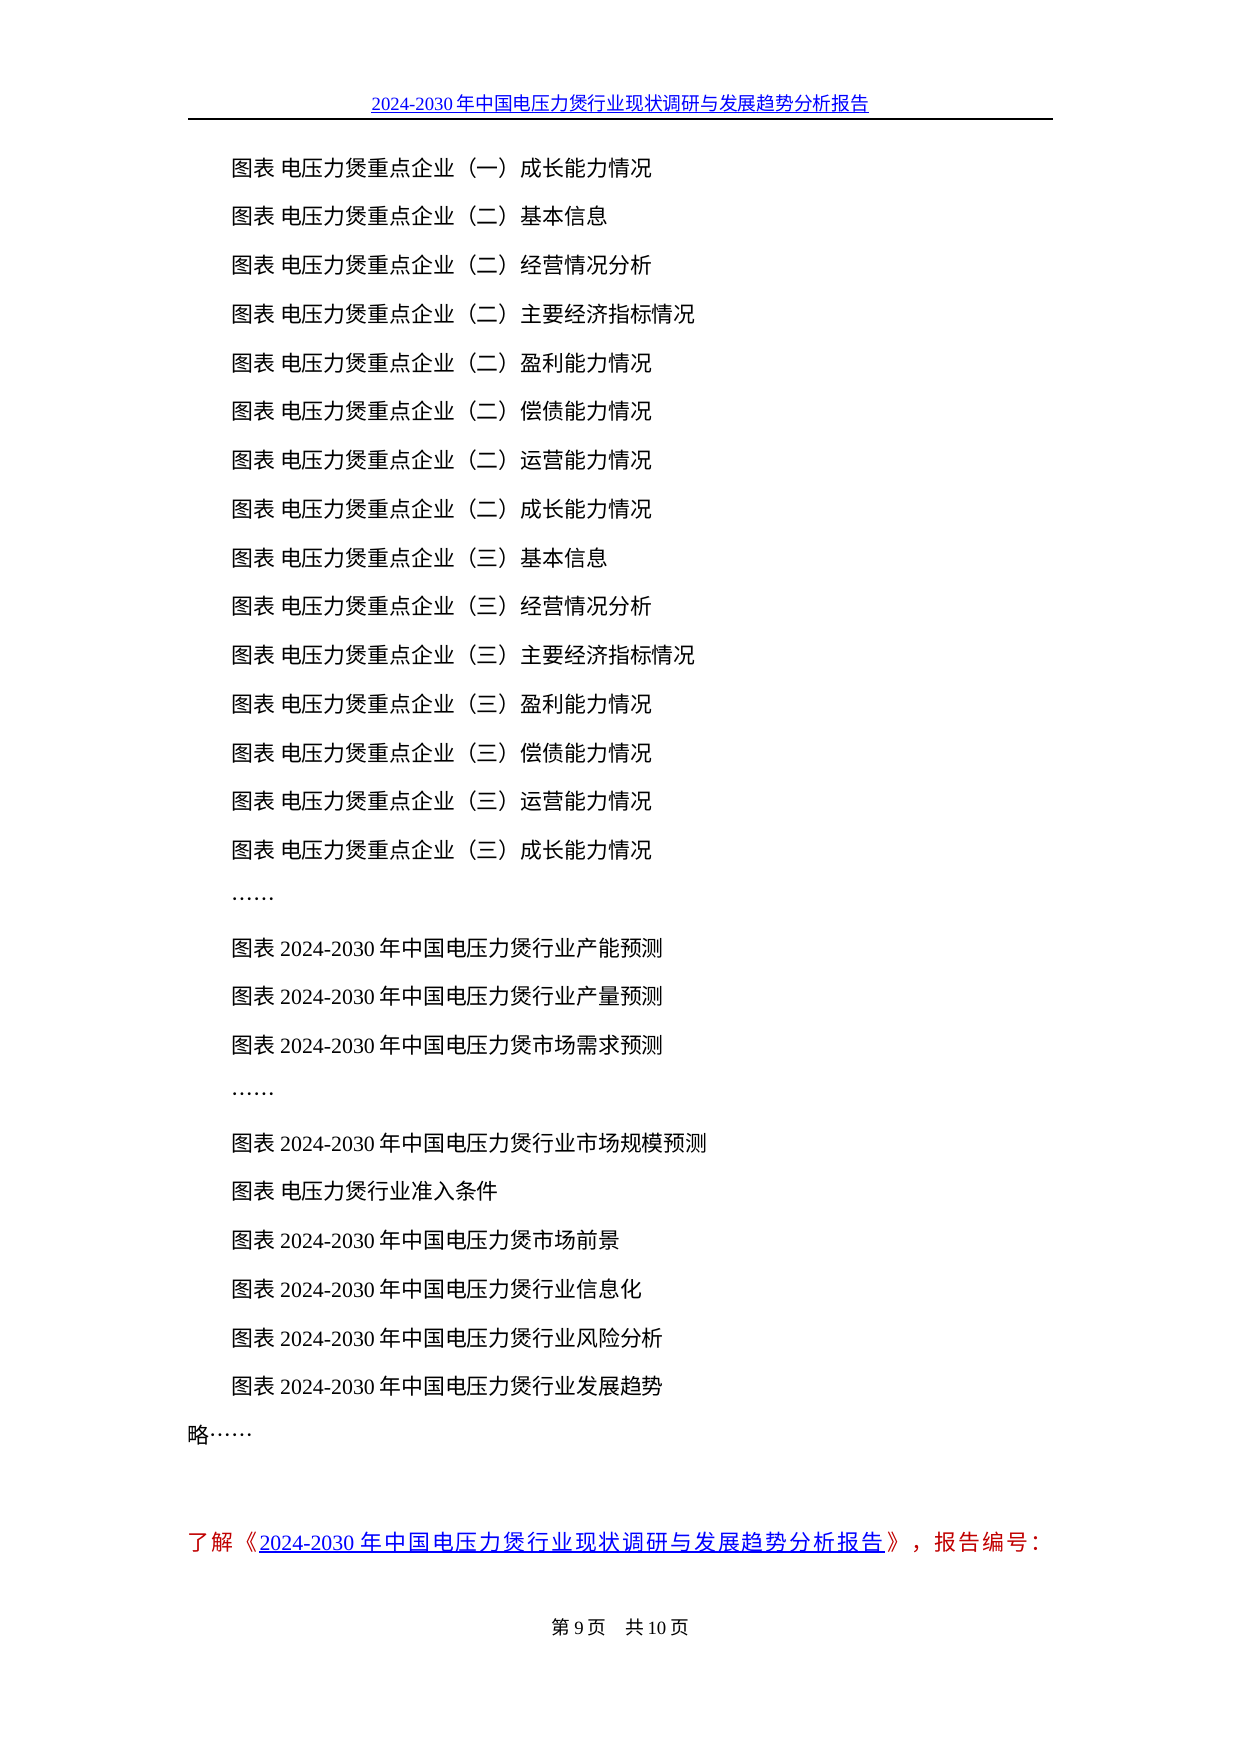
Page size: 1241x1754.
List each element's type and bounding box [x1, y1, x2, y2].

text [187, 150, 1053, 1450]
text [187, 1524, 1053, 1557]
